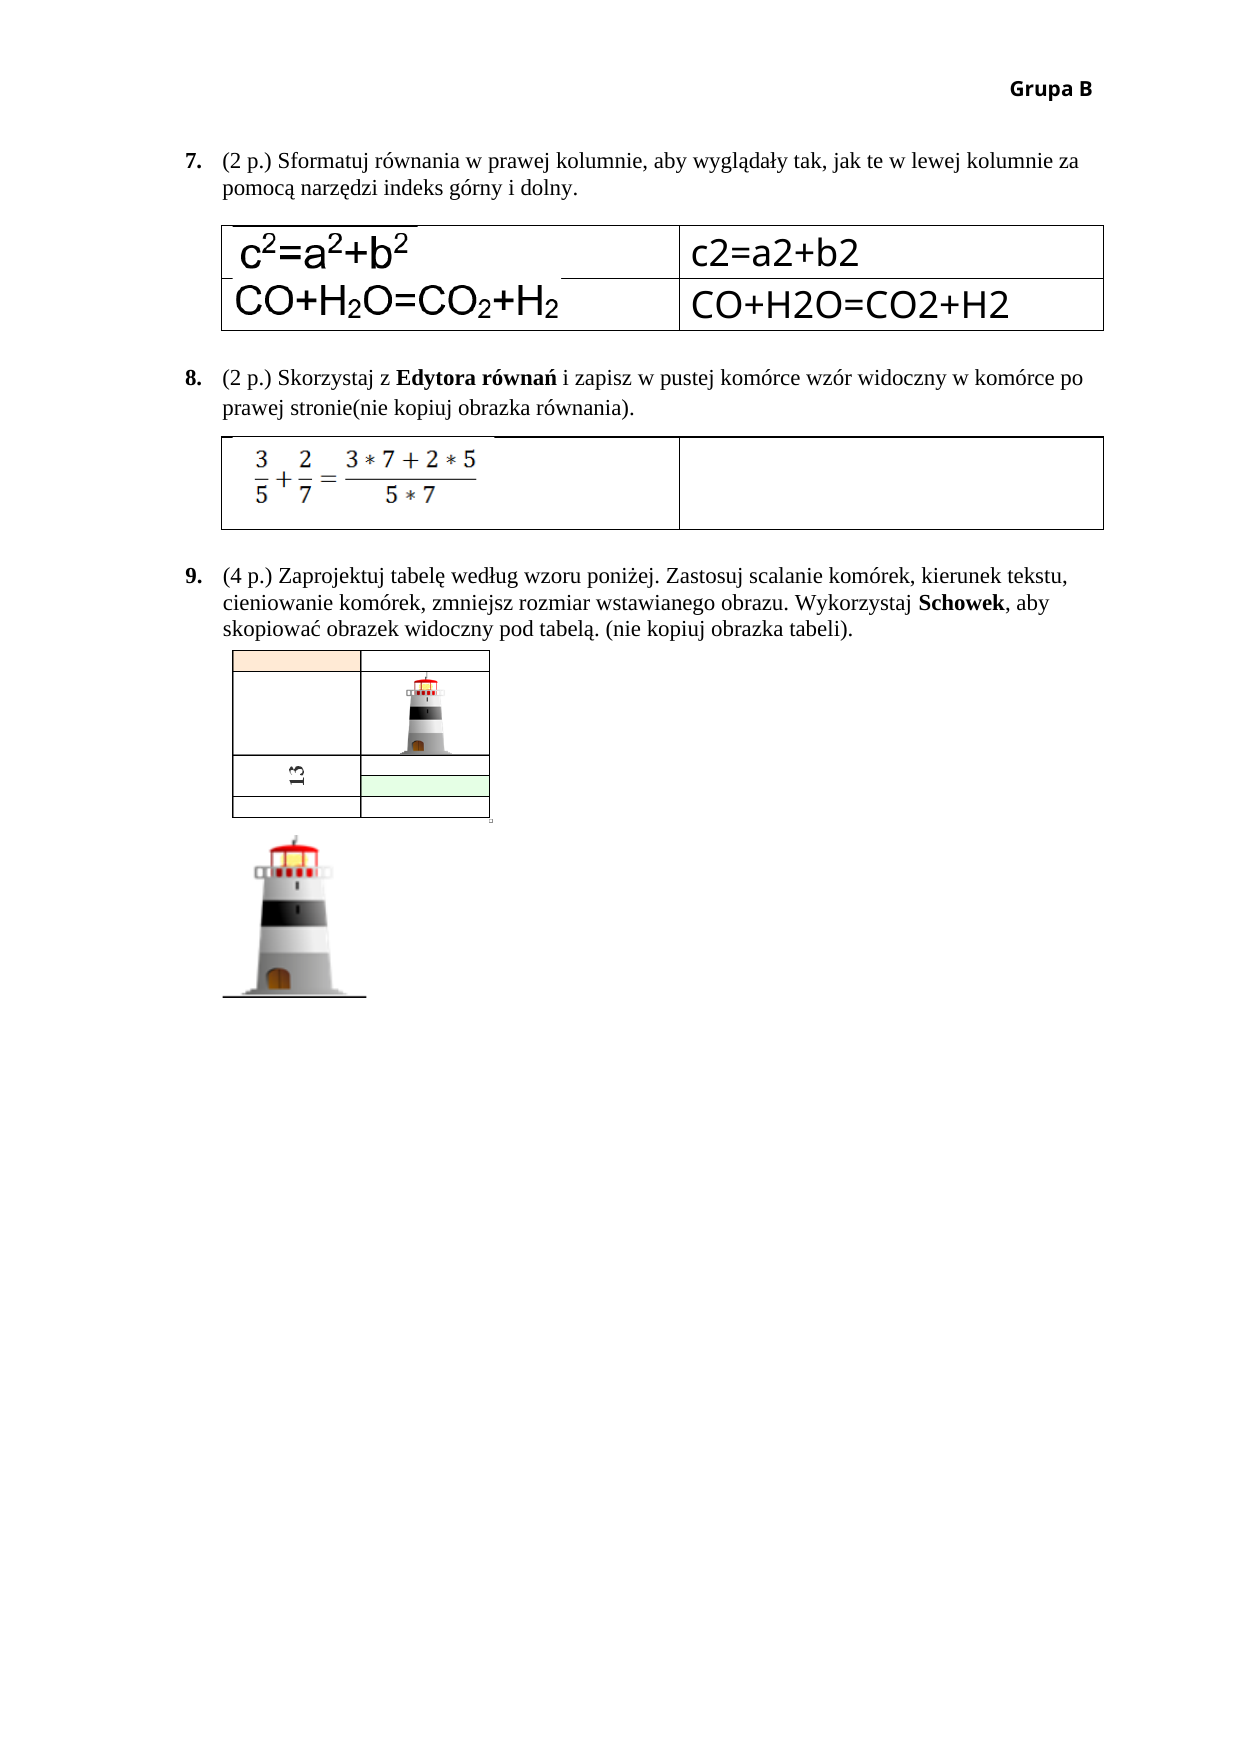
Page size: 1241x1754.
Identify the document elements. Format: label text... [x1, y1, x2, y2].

list (4 p.) Zaprojektuj tabelę według wzoru poniżej. Zastosuj scalanie komórek, kierunek tekstu, cieniowanie komórek, zmniejsz rozmiar wstawianego obrazu. Wykorzystaj Schowek, aby skopiować obrazek widoczny pod tabelą. (nie kopiuj obrazka tabeli). [185, 563, 1093, 642]
picture [222, 641, 501, 831]
table_cell [222, 279, 679, 329]
list (2 p.) Sformatuj równania w prawej kolumnie, aby wyglądały tak, jak te w lewej kolumnie za pomocą narzędzi indeks górny i dolny. [185, 148, 1093, 200]
table_header [495, 438, 679, 528]
table_header [680, 438, 1103, 528]
table_header c2=a2+b2 [680, 226, 1103, 277]
table_cell CO+H2O=CO2+H2 [680, 279, 1103, 329]
picture [232, 278, 562, 320]
picture [232, 226, 418, 276]
picture [222, 835, 367, 998]
list (2 p.) Skorzystaj z Edytora równań i zapisz w pustej komórce wzór widoczny w komórce po prawej stronie(nie kopiuj obrazka równania). [185, 363, 1093, 420]
table_header [222, 438, 232, 528]
table_header [222, 226, 679, 277]
picture [232, 437, 495, 529]
